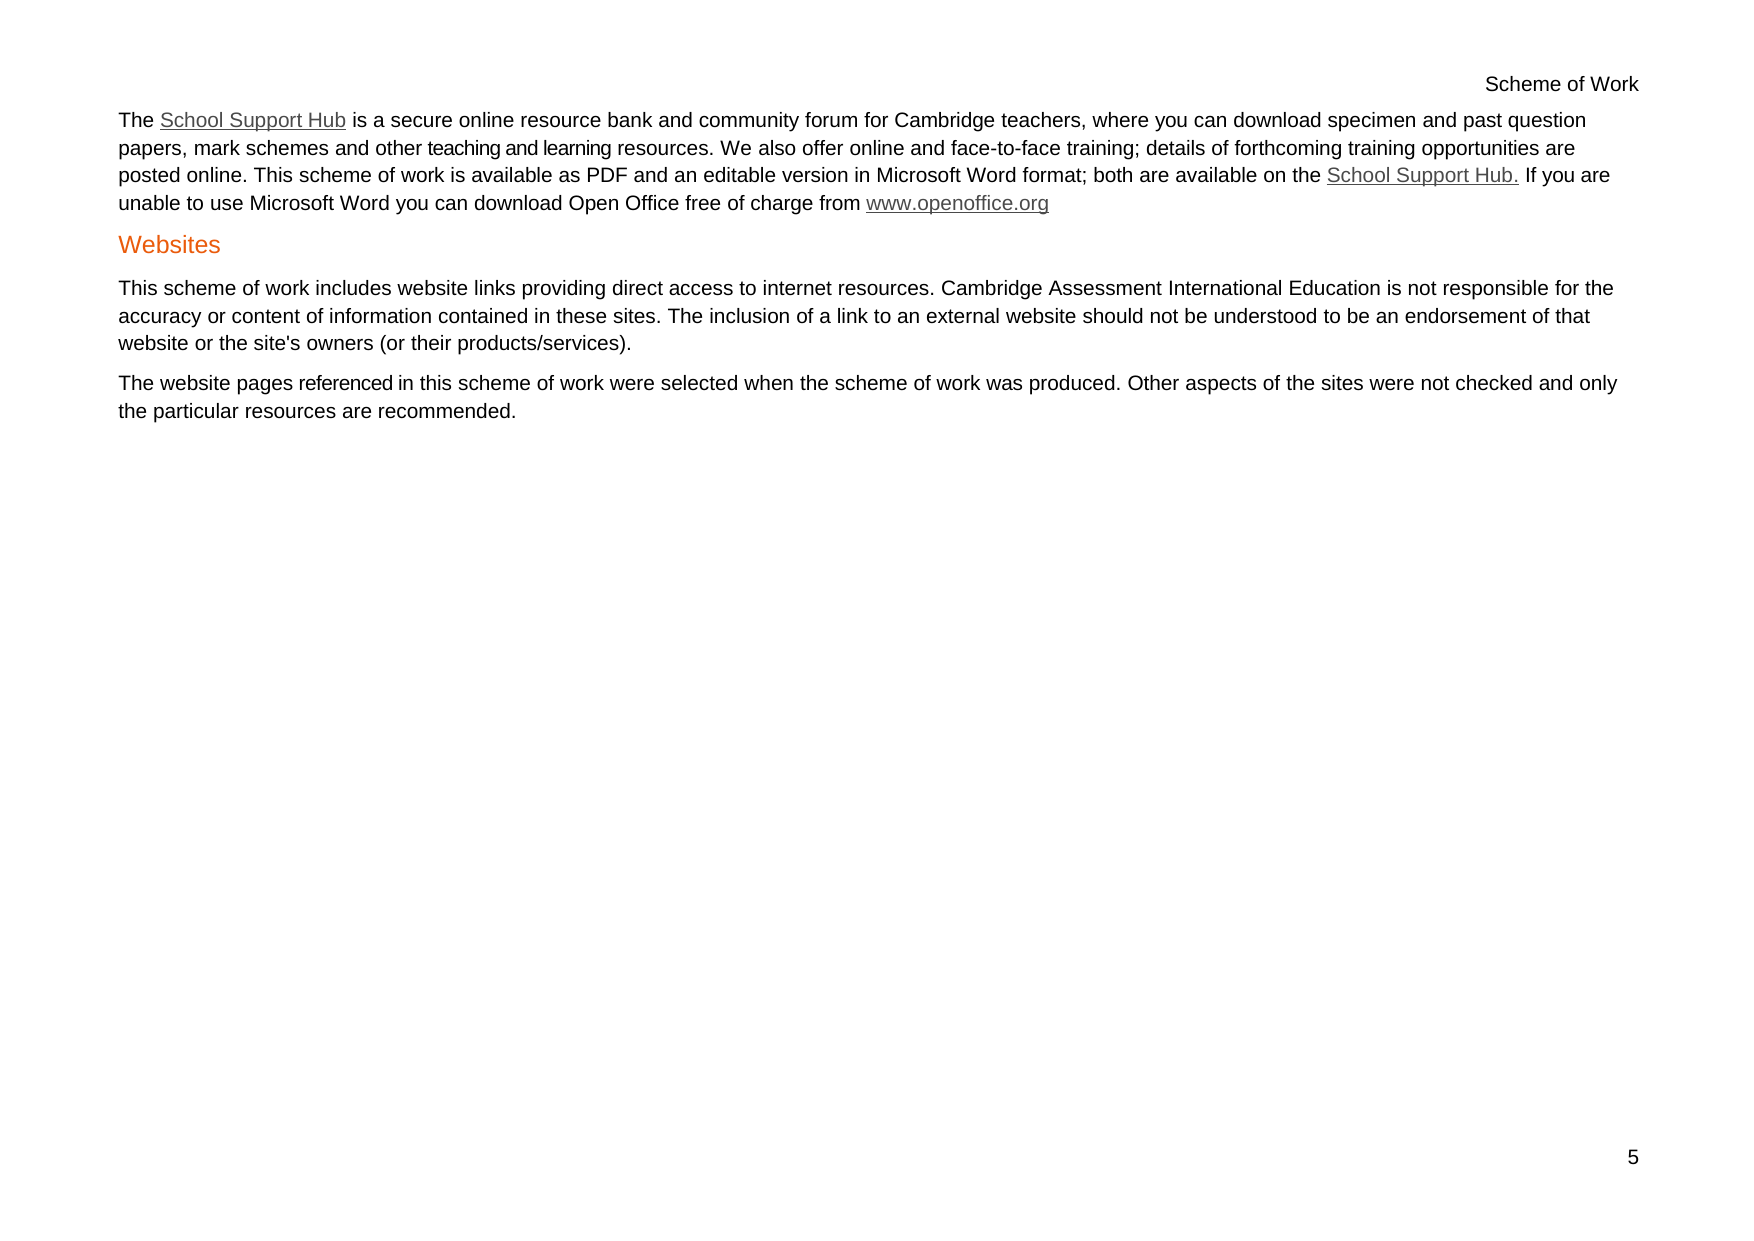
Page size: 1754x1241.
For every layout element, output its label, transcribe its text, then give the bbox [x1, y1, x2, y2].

text The School Support Hub is a secure online resource bank and community forum for Cambridge teachers, where you can download specimen and past question papers, mark schemes and other teaching and learning resources. We also offer online and face-to-face training; details of forthcoming training opportunities are posted online. This scheme of work is available as PDF and an editable version in Microsoft Word format; both are available on the School Support Hub. If you are unable to use Microsoft Word you can download Open Office free of charge from www.openoffice.org [118, 108, 1639, 214]
text The website pages referenced in this scheme of work were selected when the scheme of work was produced. Other aspects of the sites were not checked and only the particular resources are recommended. [118, 371, 1639, 422]
text This scheme of work includes website links providing direct access to internet resources. Cambridge Assessment International Education is not responsible for the accuracy or content of information contained in these sites. The inclusion of a link to an external website should not be understood to be an endorsement of that website or the site's owners (or their products/services). [118, 276, 1639, 355]
subtitle Websites [118, 231, 1639, 259]
